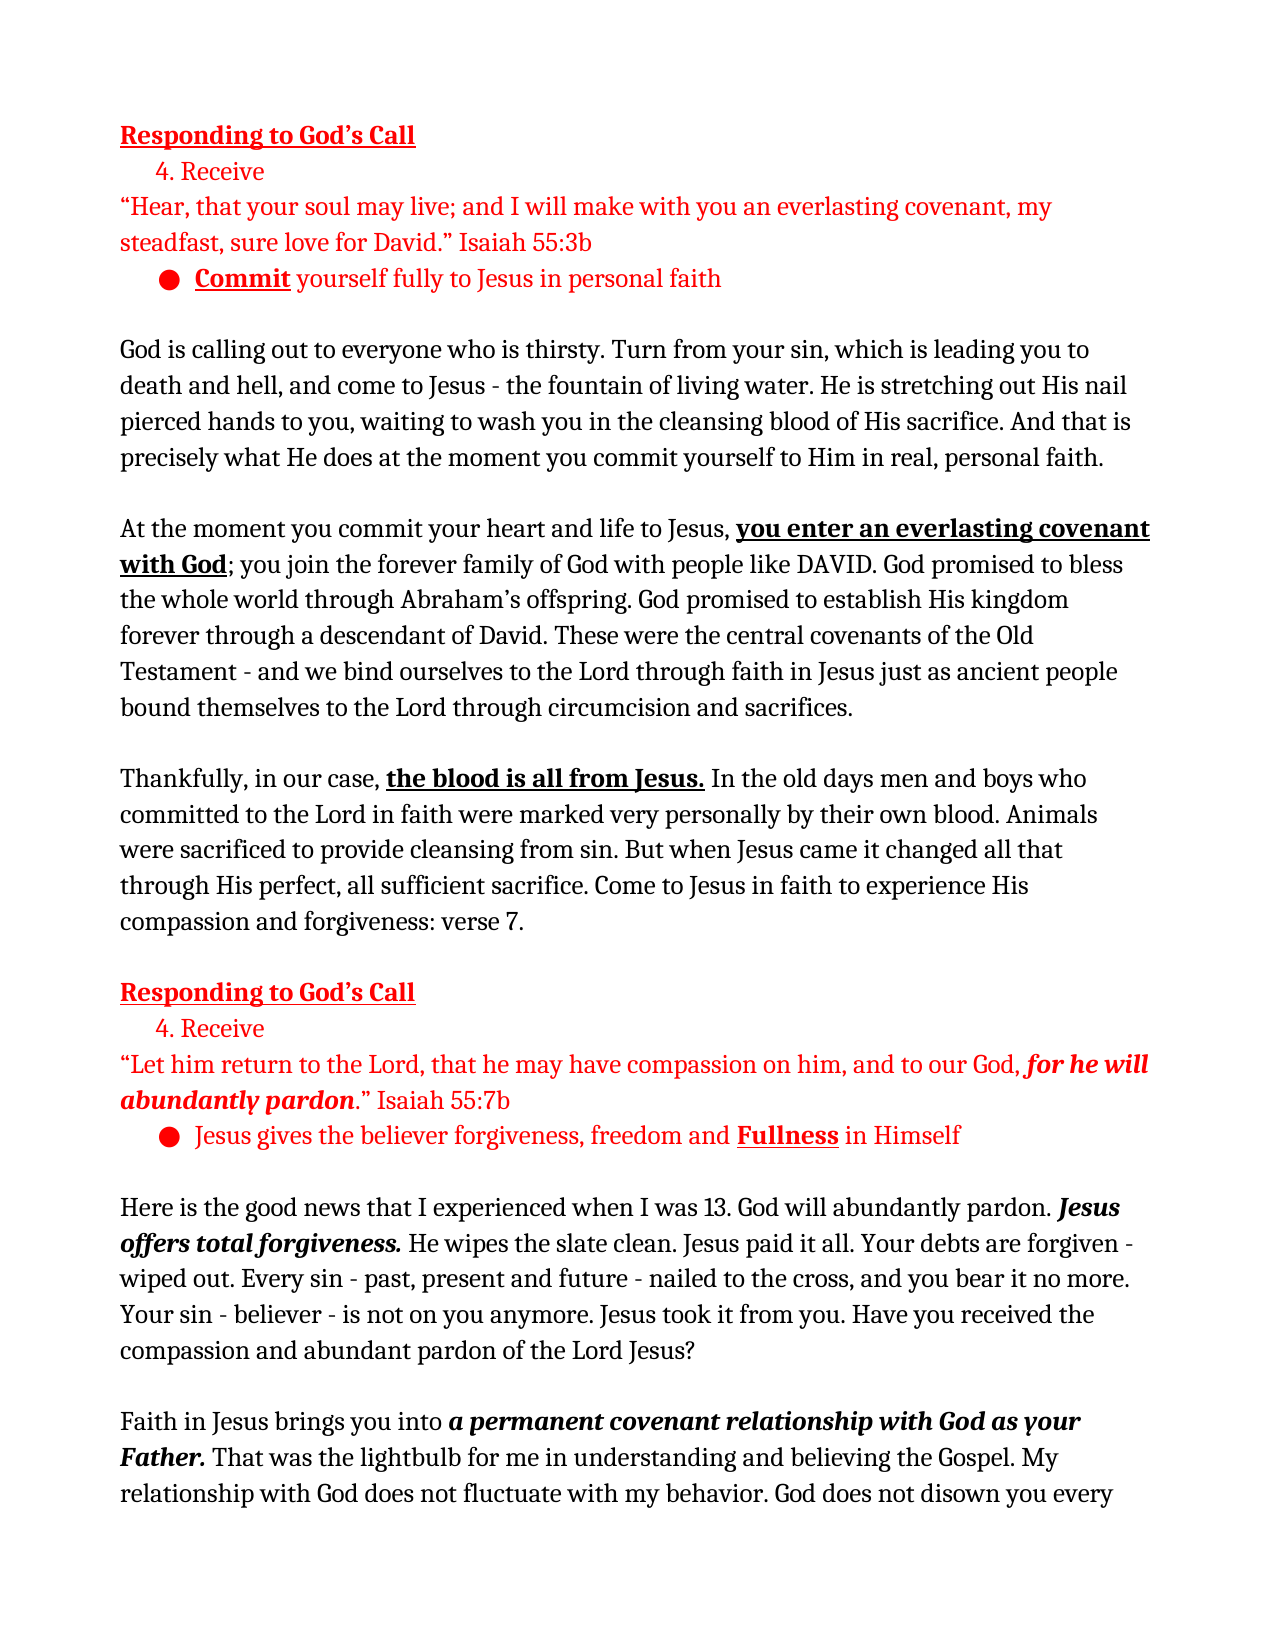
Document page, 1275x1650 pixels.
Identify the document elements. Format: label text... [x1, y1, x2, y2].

text At the moment you commit your heart and life to Jesus, you enter an everlasting covenant with God; you join the forever family of God with people like DAVID. God promised to bless the whole world through Abraham’s offspring. God promised to establish His kingdom forever through a descendant of David. These were the central covenants of the Old Testament - and we bind ourselves to the Lord through faith in Jesus just as ancient people bound themselves to the Lord through circumcision and sacrifices. [120, 513, 1155, 723]
text “Let him return to the Lord, that he may have compassion on him, and to our God, for he will abundantly pardon.” Isaiah 55:7b [120, 1049, 1155, 1116]
text Responding to God’s Call [120, 977, 1155, 1009]
text 4. Receive [120, 156, 1155, 187]
text Thankfully, in our case, the blood is all from Jesus. In the old days men and boys who committed to the Lord in faith were marked very personally by their own blood. Animals were sacrificed to provide cleansing from sin. But when Jesus came it changed all that through His perfect, all sufficient sacrifice. Come to Jesus in faith to experience His compassion and forgiveness: verse 7. [120, 763, 1155, 937]
text 4. Receive [120, 1013, 1155, 1044]
text “Hear, that your soul may live; and I will make with you an everlasting covenant, my steadfast, sure love for David.” Isaiah 55:3b [120, 191, 1155, 258]
text Responding to God’s Call [120, 120, 1155, 151]
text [120, 1406, 1155, 1509]
text God is calling out to everyone who is thirsty. Turn from your sin, which is leading you to death and hell, and come to Jesus - the fountain of living water. He is stretching out His nail pierced hands to you, waiting to wash you in the cleansing blood of His sacrifice. And that is precisely what He does at the moment you commit yourself to Him in real, personal faith. [120, 334, 1155, 473]
list Jesus gives the believer forgiveness, freedom and Fullness in Himself [157, 1120, 1155, 1152]
list Commit yourself fully to Jesus in personal faith [157, 263, 1155, 294]
text Here is the good news that I experienced when I was 13. God will abundantly pardon. Jesus offers total forgiveness. He wipes the slate clean. Jesus paid it all. Your debts are forgiven - wiped out. Every sin - past, present and future - nailed to the cross, and you bear it no more. Your sin - believer - is not on you anymore. Jesus took it from you. Have you received the compassion and abundant pardon of the Lord Jesus? [120, 1192, 1155, 1366]
